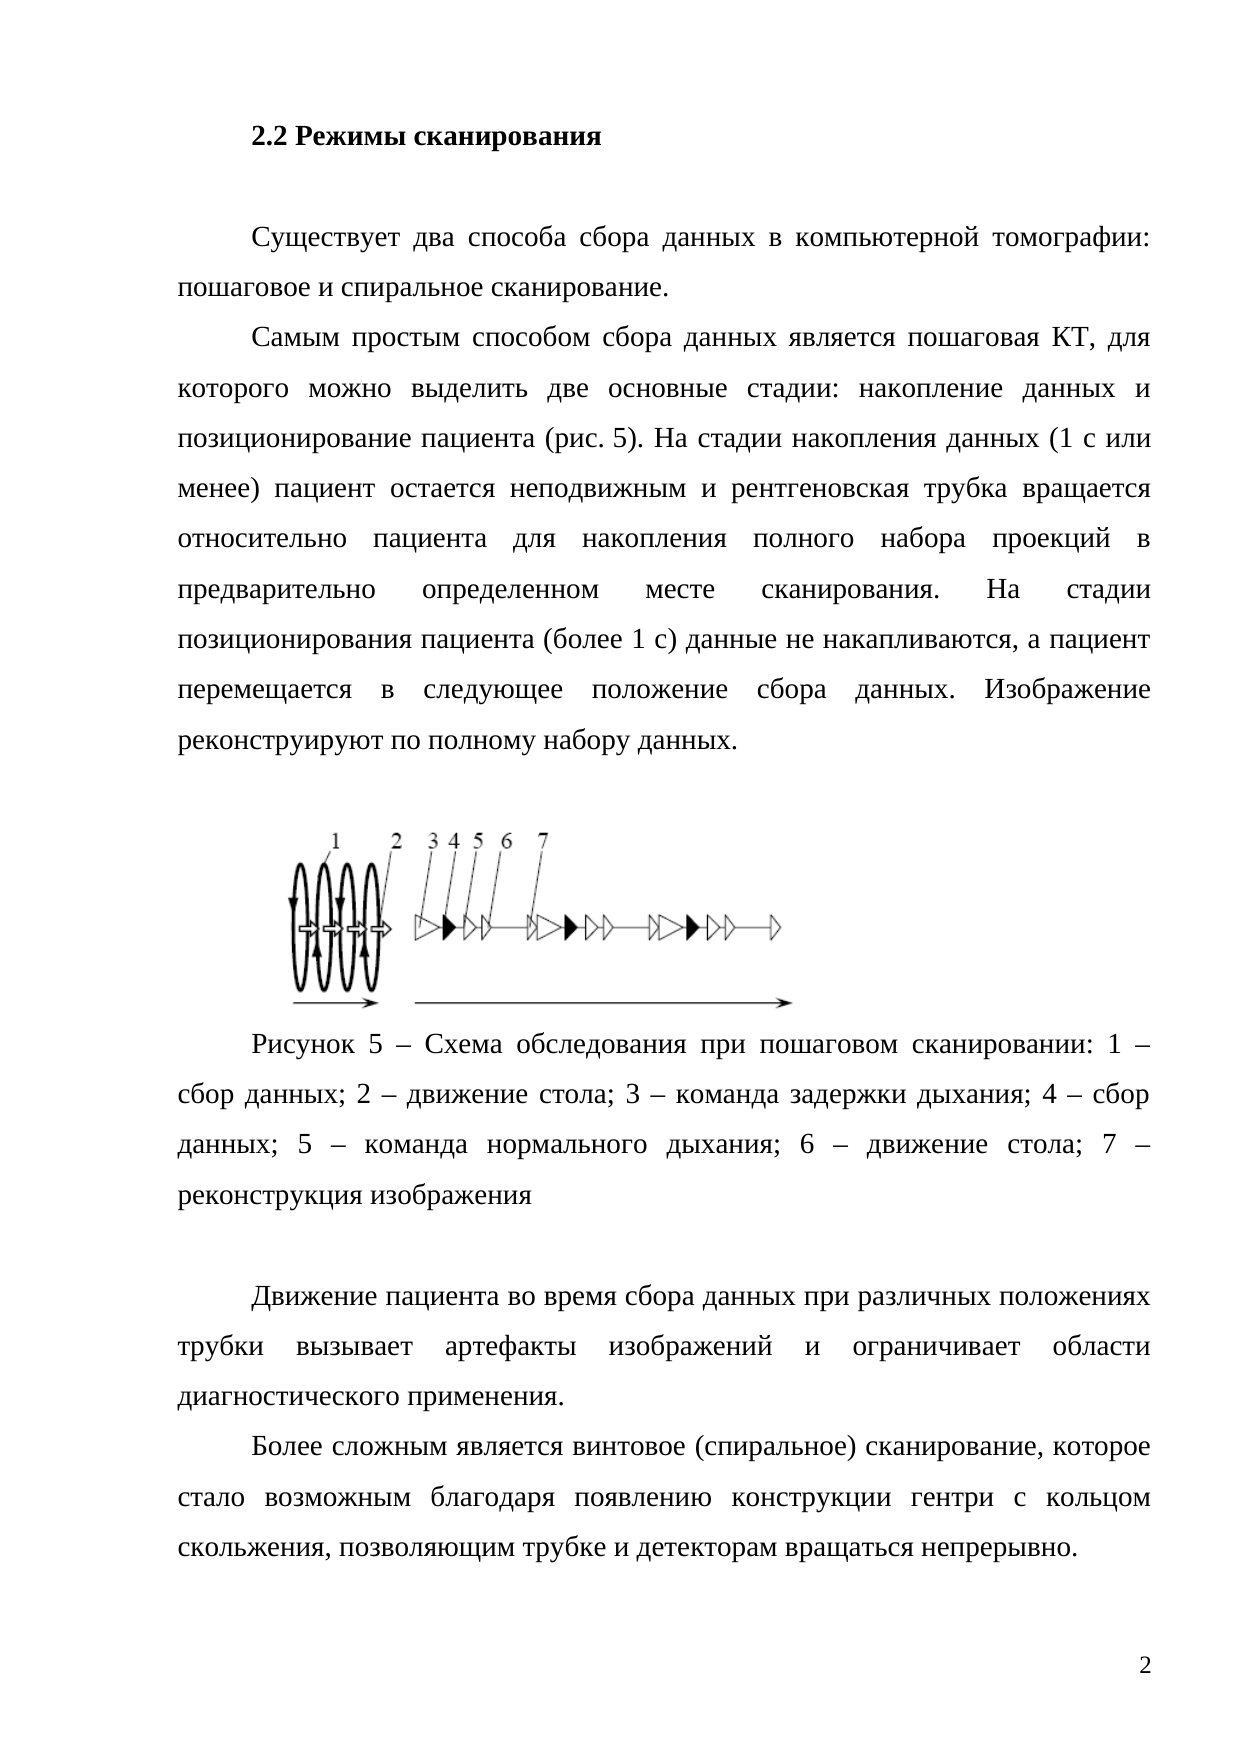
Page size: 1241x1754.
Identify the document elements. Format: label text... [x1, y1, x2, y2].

text Существует два способа сбора данных в компьютерной томографии: пошаговое и спиральное сканирование. [177, 219, 1152, 303]
text 2.2 Режимы сканирования [177, 118, 1152, 152]
picture [251, 822, 830, 1012]
text Самым простым способом сбора данных является пошаговая КТ, для которого можно выделить две основные стадии: накопление данных и позиционирование пациента (рис. 5). На стадии накопления данных (1 с или менее) пациент остается неподвижным и рентгеновская трубка вращается относительно пациента для накопления полного набора проекций в предварительно определенном месте сканирования. На стадии позиционирования пациента (более 1 с) данные не накапливаются, а пациент перемещается в следующее положение сбора данных. Изображение реконструируют по полному набору данных. [177, 319, 1152, 755]
text Более сложным является винтовое (спиральное) сканирование, которое стало возможным благодаря появлению конструкции гентри с кольцом скольжения, позволяющим трубке и детекторам вращаться непрерывно. [177, 1428, 1152, 1563]
text Движение пациента во время сбора данных при различных положениях трубки вызывает артефакты изображений и ограничивает области диагностического применения. [177, 1278, 1152, 1412]
text Рисунок 5 – Схема обследования при пошаговом сканировании: 1 – сбор данных; 2 – движение стола; 3 – команда задержки дыхания; 4 – сбор данных; 5 – команда нормального дыхания; 6 – движение стола; 7 – реконструкция изображения [177, 1026, 1152, 1211]
